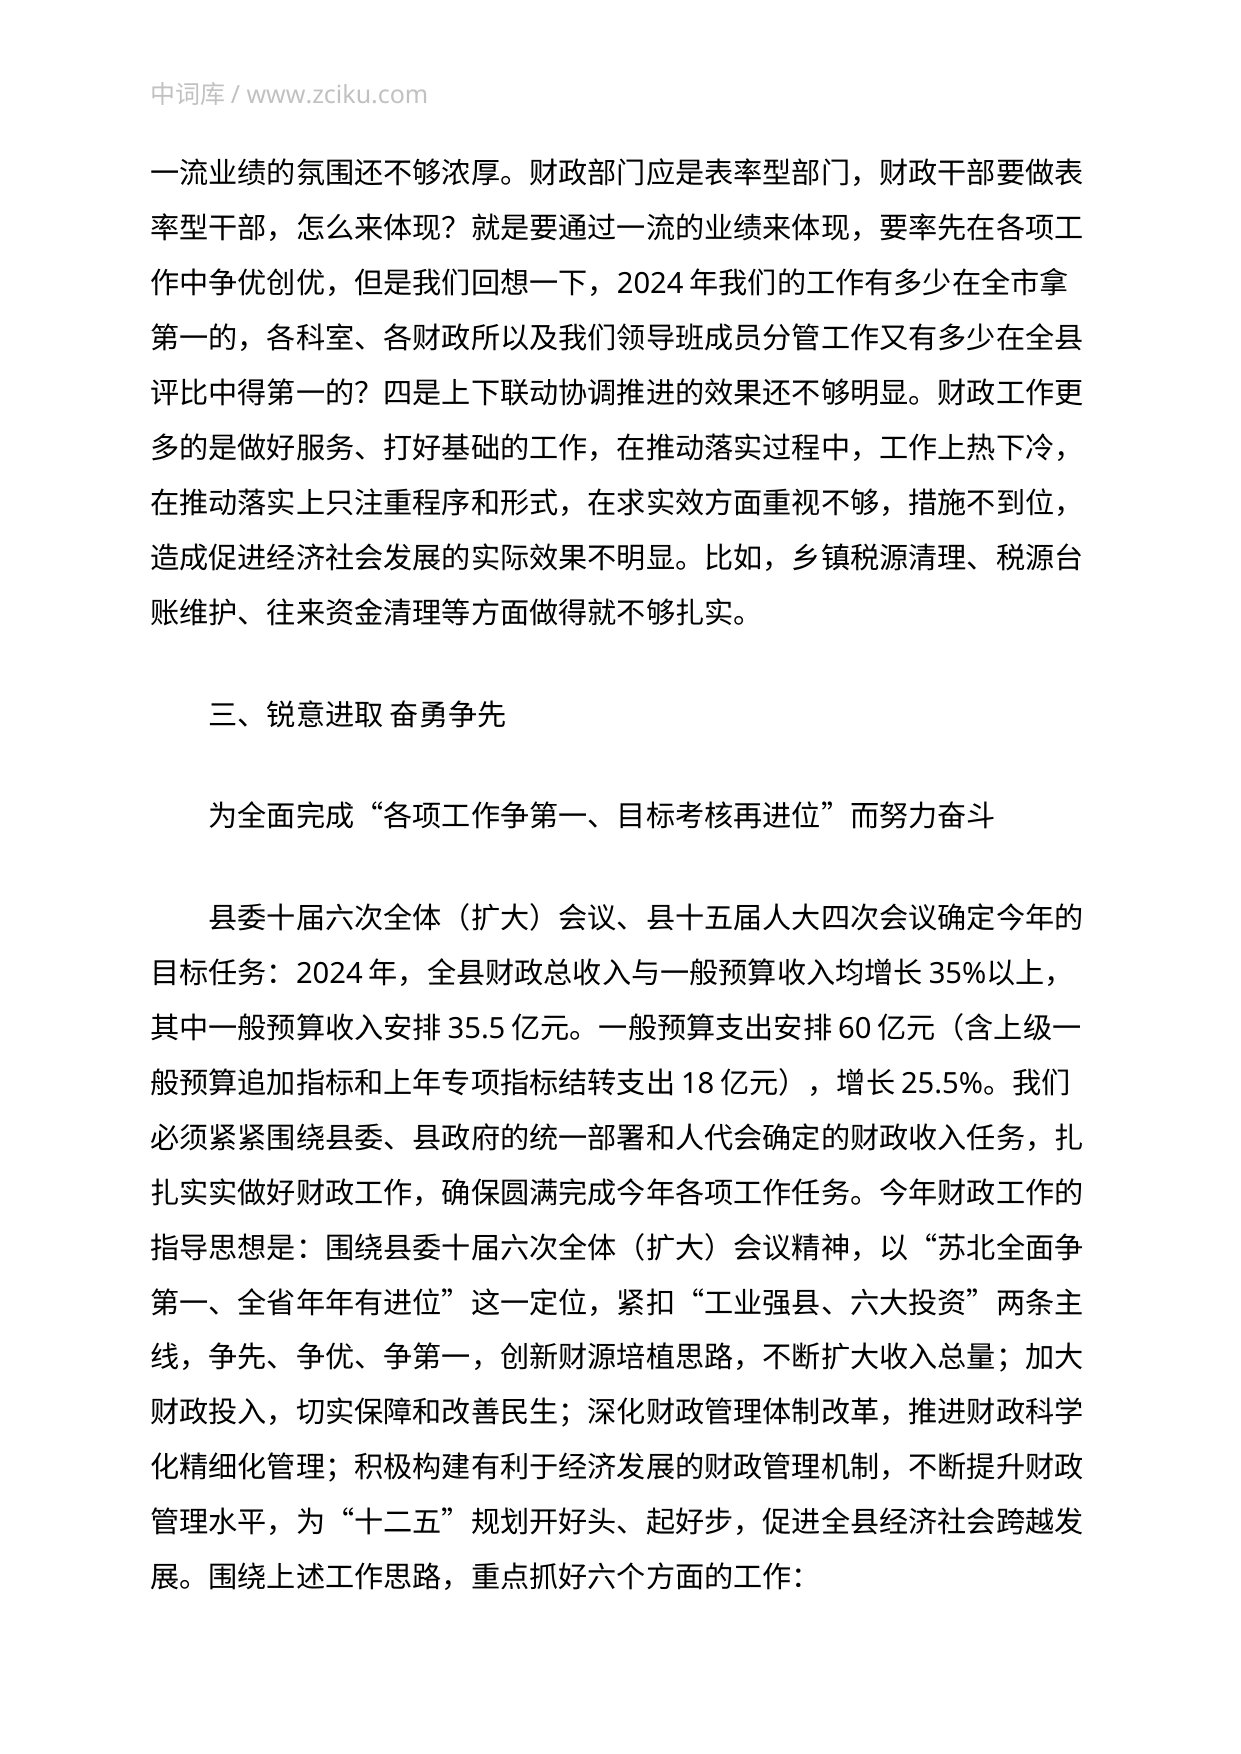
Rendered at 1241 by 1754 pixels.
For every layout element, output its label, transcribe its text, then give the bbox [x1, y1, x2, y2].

text 县委十届六次全体（扩大）会议、县十五届人大四次会议确定今年的目标任务：2024年，全县财政总收入与一般预算收入均增长35%以上，其中一般预算收入安排35.5亿元。一般预算支出安排60亿元（含上级一般预算追加指标和上年专项指标结转支出18亿元），增长25.5%。我们必须紧紧围绕县委、县政府的统一部署和人代会确定的财政收入任务，扎扎实实做好财政工作，确保圆满完成今年各项工作任务。今年财政工作的指导思想是：围绕县委十届六次全体（扩大）会议精神，以“苏北全面争第一、全省年年有进位”这一定位，紧扣“工业强县、六大投资”两条主线，争先、争优、争第一，创新财源培植思路，不断扩大收入总量；加大财政投入，切实保障和改善民生；深化财政管理体制改革，推进财政科学化精细化管理；积极构建有利于经济发展的财政管理机制，不断提升财政管理水平，为“十二五”规划开好头、起好步，促进全县经济社会跨越发展。围绕上述工作思路，重点抓好六个方面的工作： [150, 894, 1090, 1596]
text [150, 150, 1090, 632]
text 为全面完成“各项工作争第一、目标考核再进位”而努力奋斗 [150, 793, 1090, 835]
text 三、锐意进取 奋勇争先 [150, 691, 1090, 733]
